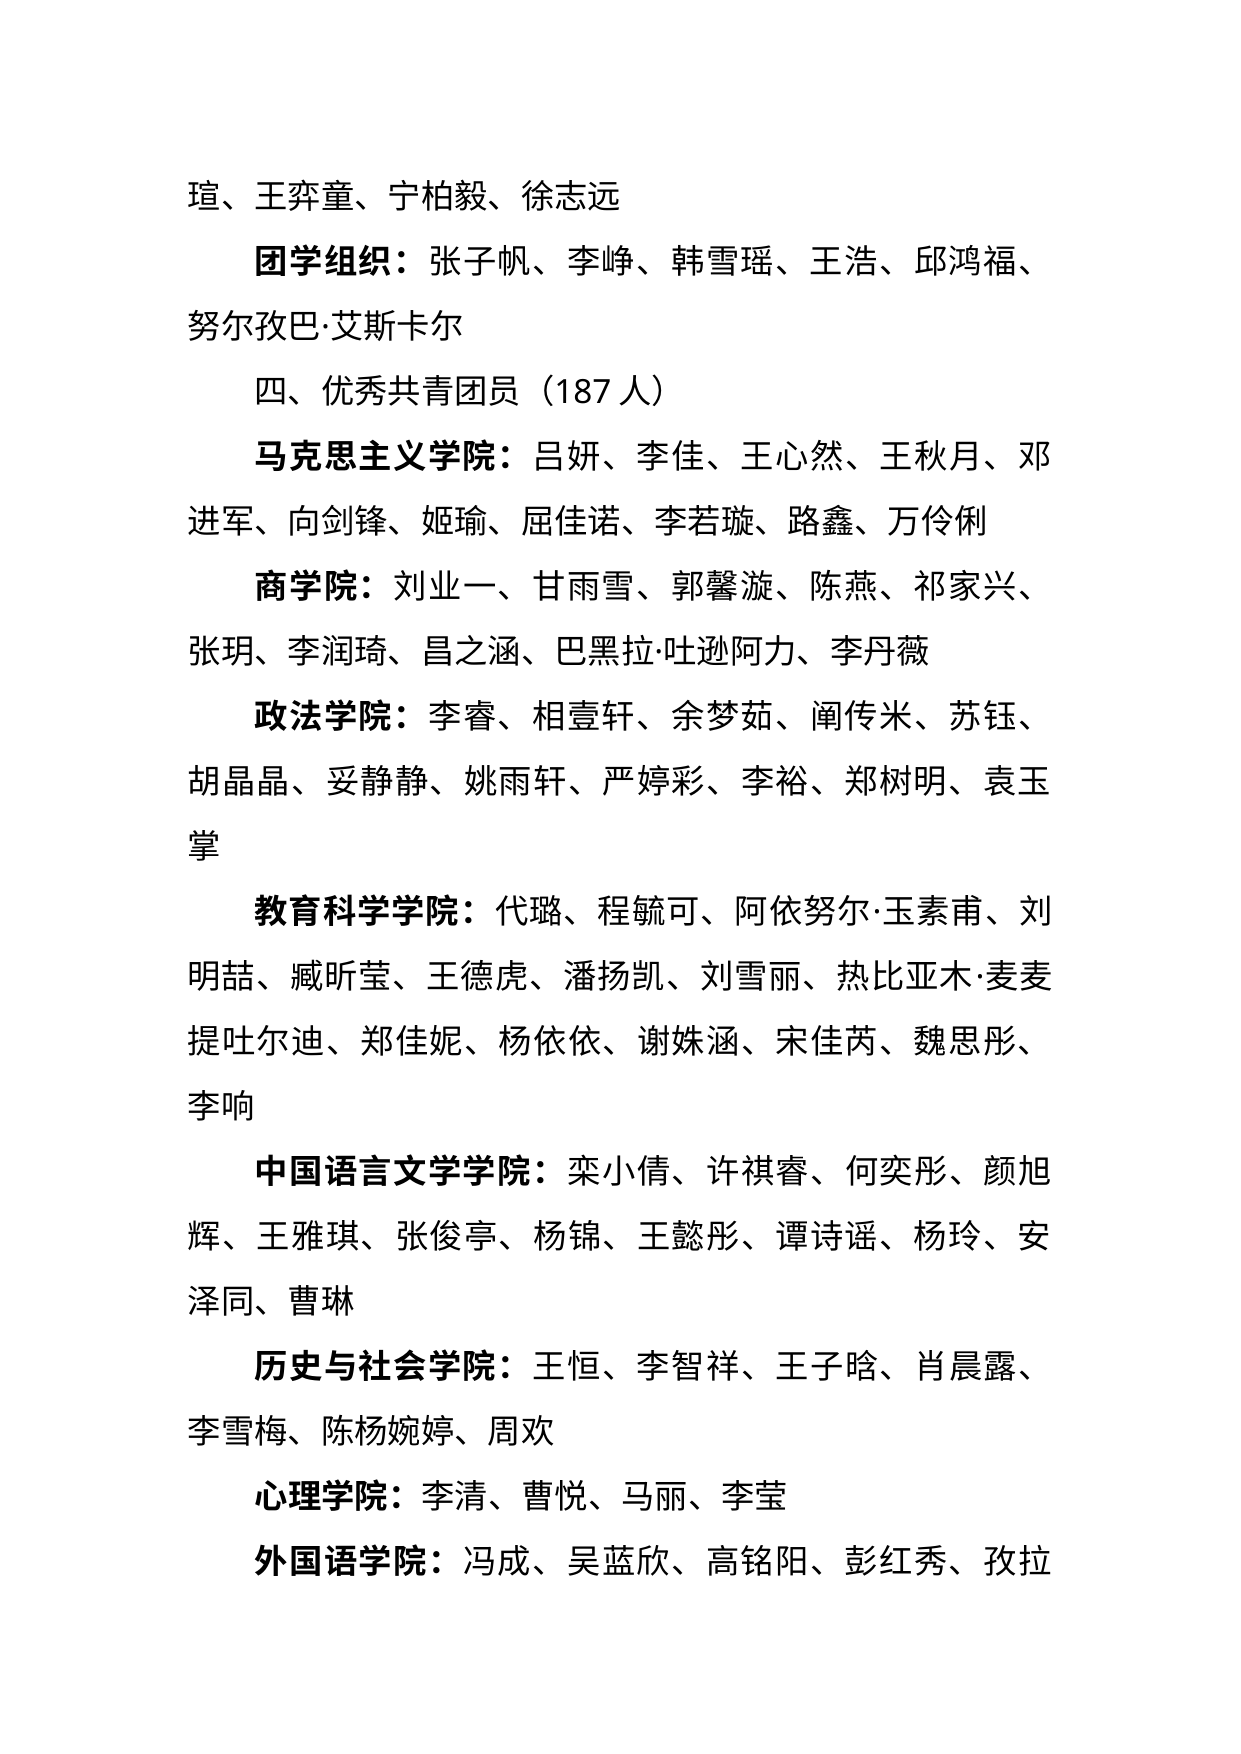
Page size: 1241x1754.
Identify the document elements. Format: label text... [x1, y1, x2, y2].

text 中国语言文学学院：栾小倩、许祺睿、何奕彤、颜旭辉、王雅琪、张俊亭、杨锦、王懿彤、谭诗谣、杨玲、安泽同、曹琳 [187, 1137, 1053, 1332]
text 心理学院：李清、曹悦、马丽、李莹 [187, 1462, 1053, 1527]
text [187, 1527, 1053, 1592]
text 马克思主义学院：吕妍、李佳、王心然、王秋月、邓进军、向剑锋、姬瑜、屈佳诺、李若璇、路鑫、万伶俐 [187, 422, 1053, 552]
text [187, 162, 1053, 227]
text 政法学院：李睿、相壹轩、余梦茹、阐传米、苏钰、胡晶晶、妥静静、姚雨轩、严婷彩、李裕、郑树明、袁玉掌 [187, 682, 1053, 877]
text 商学院：刘业一、甘雨雪、郭馨漩、陈燕、祁家兴、张玥、李润琦、昌之涵、巴黑拉·吐逊阿力、李丹薇 [187, 552, 1053, 682]
text 四、优秀共青团员（187人） [187, 357, 1053, 422]
text 历史与社会学院：王恒、李智祥、王子晗、肖晨露、李雪梅、陈杨婉婷、周欢 [187, 1332, 1053, 1462]
text 教育科学学院：代璐、程毓可、阿依努尔·玉素甫、刘明喆、臧昕莹、王德虎、潘扬凯、刘雪丽、热比亚木·麦麦提吐尔迪、郑佳妮、杨依依、谢姝涵、宋佳芮、魏思彤、李响 [187, 877, 1053, 1137]
text 团学组织：张子帆、李峥、韩雪瑶、王浩、邱鸿福、努尔孜巴·艾斯卡尔 [187, 227, 1053, 357]
